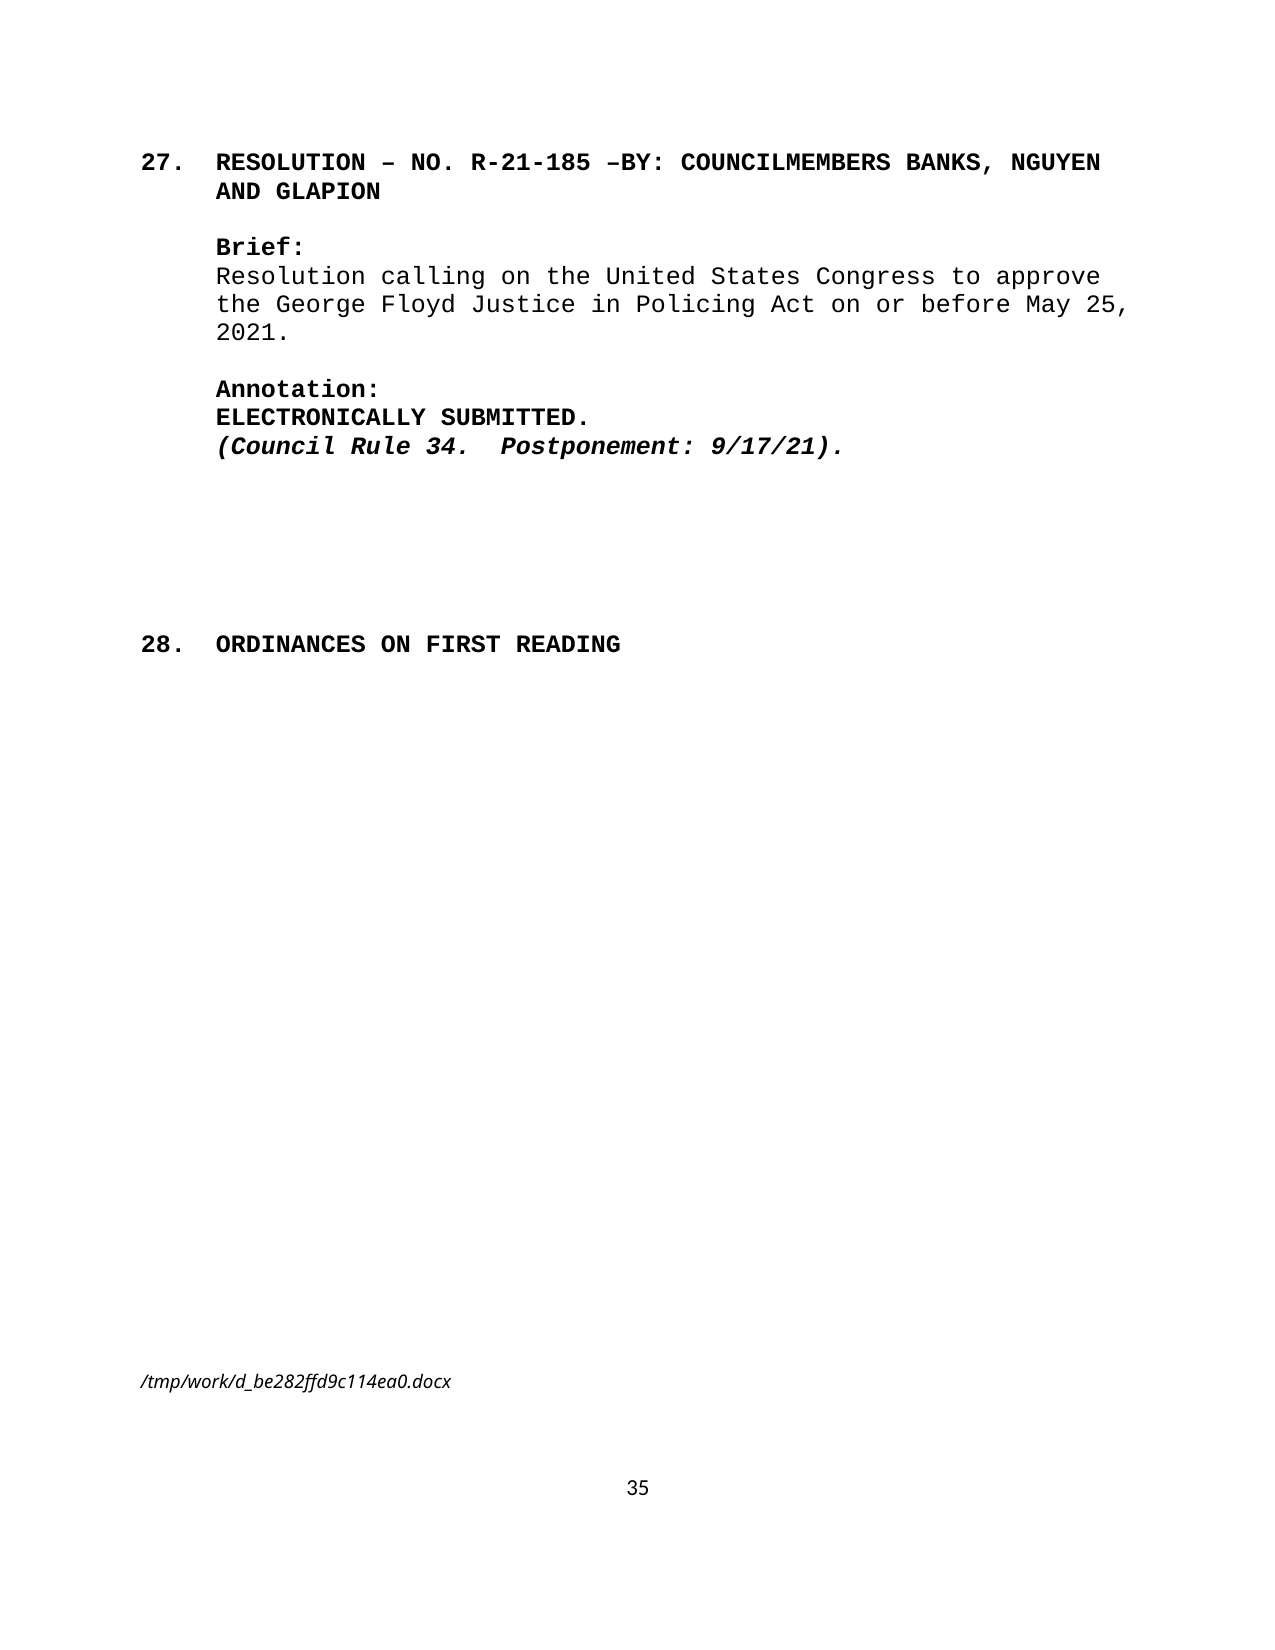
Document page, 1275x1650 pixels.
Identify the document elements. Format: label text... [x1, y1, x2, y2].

text ELECTRONICALLY SUBMITTED. [216, 405, 1134, 433]
text G:\DoCS\NAOMI\COUNCIL\AGENDAS\2021\MAY20AGD - TRB-FINAL.docx [141, 1368, 1134, 1394]
text Brief: [216, 235, 1134, 263]
text Annotation: [216, 377, 1134, 405]
text (Council Rule 34. Postponement: 9/17/21). [216, 433, 1134, 462]
list ORDINANCES ON FIRST READING [141, 632, 1134, 660]
list RESOLUTION – NO. R-21-185 –BY: COUNCILMEMBERS BANKS, NGUYEN [141, 150, 1134, 178]
list AND GLAPION [141, 178, 1134, 207]
text Resolution calling on the United States Congress to approve the George Floyd Justice in Policing Act on or before May 25, 2021. [216, 263, 1134, 348]
